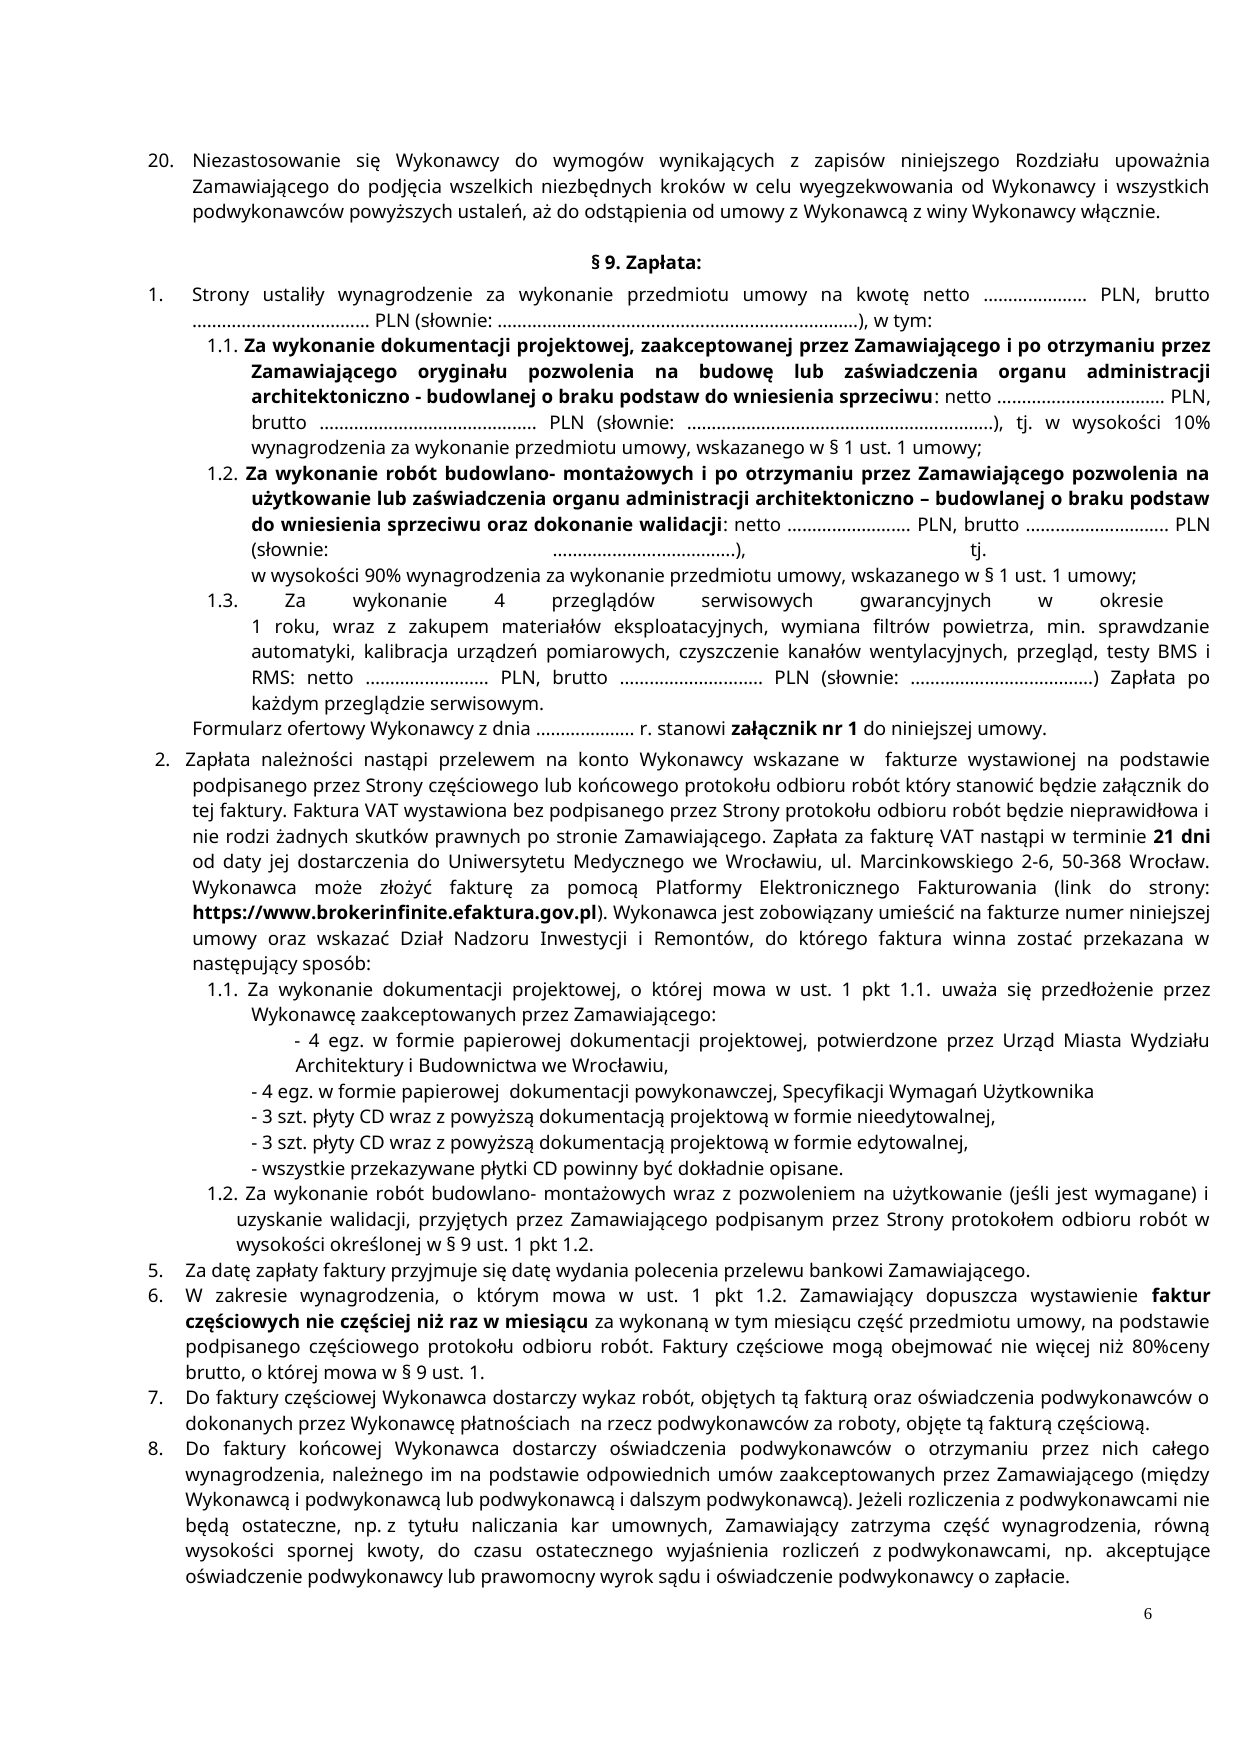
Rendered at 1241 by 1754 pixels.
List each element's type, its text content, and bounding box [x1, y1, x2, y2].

list - 3 szt. płyty CD wraz z powyższą dokumentacją projektową w formie nieedytowalnej, [251, 1104, 1211, 1129]
text 1.2. Za wykonanie robót budowlano- montażowych i po otrzymaniu przez Zamawiającego pozwolenia na użytkowanie lub zaświadczenia organu administracji architektoniczno – budowlanej o braku podstaw do wniesienia sprzeciwu oraz dokonanie walidacji: netto ……………………. PLN, brutto ……………………….. PLN (słownie: ……………………………….), tj. w wysokości 90% wynagrodzenia za wykonanie przedmiotu umowy, wskazanego w § 1 ust. 1 umowy; [148, 460, 1152, 588]
list Niezastosowanie się Wykonawcy do wymogów wynikających z zapisów niniejszego Rozdziału upoważnia Zamawiającego do podjęcia wszelkich niezbędnych kroków w celu wyegzekwowania od Wykonawcy i wszystkich podwykonawców powyższych ustaleń, aż do odstąpienia od umowy z Wykonawcą z winy Wykonawcy włącznie. [148, 148, 1211, 224]
list Zapłata należności nastąpi przelewem na konto Wykonawcy wskazane w fakturze wystawionej na podstawie podpisanego przez Strony częściowego lub końcowego protokołu odbioru robót który stanowić będzie załącznik do tej faktury. Faktura VAT wystawiona bez podpisanego przez Strony protokołu odbioru robót będzie nieprawidłowa i nie rodzi żadnych skutków prawnych po stronie Zamawiającego. Zapłata za fakturę VAT nastąpi w terminie 21 dni od daty jej dostarczenia do Uniwersytetu Medycznego we Wrocławiu, ul. Marcinkowskiego 2-6, 50-368 Wrocław. Wykonawca może złożyć fakturę za pomocą Platformy Elektronicznego Fakturowania (link do strony: https://www.brokerinfinite.efaktura.gov.pl). Wykonawca jest zobowiązany umieścić na fakturze numer niniejszej umowy oraz wskazać Dział Nadzoru Inwestycji i Remontów, do którego faktura winna zostać przekazana w następujący sposób: [154, 747, 1211, 976]
text - 4 egz. w formie papierowej dokumentacji projektowej, potwierdzone przez Urząd Miasta Wydziału Architektury i Budownictwa we Wrocławiu, [148, 1027, 1211, 1078]
list Do faktury końcowej Wykonawca dostarczy oświadczenia podwykonawców o otrzymaniu przez nich całego wynagrodzenia, należnego im na podstawie odpowiednich umów zaakceptowanych przez Zamawiającego (między Wykonawcą i podwykonawcą lub podwykonawcą i dalszym podwykonawcą). Jeżeli rozliczenia z podwykonawcami nie będą ostateczne, np. z tytułu naliczania kar umownych, Zamawiający zatrzyma część wynagrodzenia, równą wysokości spornej kwoty, do czasu ostatecznego wyjaśnienia rozliczeń z podwykonawcami, np. akceptujące oświadczenie podwykonawcy lub prawomocny wyrok sądu i oświadczenie podwykonawcy o zapłacie. [148, 1436, 1211, 1589]
text Formularz ofertowy Wykonawcy z dnia ……………….. r. stanowi załącznik nr 1 do niniejszej umowy. [192, 715, 1211, 740]
text 1.2. Za wykonanie robót budowlano- montażowych wraz z pozwoleniem na użytkowanie (jeśli jest wymagane) i uzyskanie walidacji, przyjętych przez Zamawiającego podpisanym przez Strony protokołem odbioru robót w wysokości określonej w § 9 ust. 1 pkt 1.2. [148, 1180, 1152, 1257]
list W zakresie wynagrodzenia, o którym mowa w ust. 1 pkt 1.2. Zamawiający dopuszcza wystawienie faktur częściowych nie częściej niż raz w miesiącu za wykonaną w tym miesiącu część przedmiotu umowy, na podstawie podpisanego częściowego protokołu odbioru robót. Faktury częściowe mogą obejmować nie więcej niż 80%ceny brutto, o której mowa w § 9 ust. 1. [148, 1282, 1211, 1384]
list - 4 egz. w formie papierowej dokumentacji powykonawczej, Specyfikacji Wymagań Użytkownika [251, 1078, 1211, 1104]
text 1.3. Za wykonanie 4 przeglądów serwisowych gwarancyjnych w okresie 1 roku, wraz z zakupem materiałów eksploatacyjnych, wymiana filtrów powietrza, min. sprawdzanie automatyki, kalibracja urządzeń pomiarowych, czyszczenie kanałów wentylacyjnych, przegląd, testy BMS i RMS: netto ……………………. PLN, brutto ……………………….. PLN (słownie: ……………………………….) Zapłata po każdym przeglądzie serwisowym. [148, 588, 1152, 715]
list - wszystkie przekazywane płytki CD powinny być dokładnie opisane. [251, 1155, 1211, 1180]
text § 9. Zapłata: [148, 250, 1145, 275]
list Strony ustaliły wynagrodzenie za wykonanie przedmiotu umowy na kwotę netto ………………… PLN, brutto ……………………………… PLN (słownie: ……………………………………………………………….), w tym: [148, 281, 1211, 332]
text 1.1. Za wykonanie dokumentacji projektowej, o której mowa w ust. 1 pkt 1.1. uważa się przedłożenie przez Wykonawcę zaakceptowanych przez Zamawiającego: [148, 976, 1152, 1027]
list - 3 szt. płyty CD wraz z powyższą dokumentacją projektową w formie edytowalnej, [251, 1129, 1211, 1155]
text 1.1. Za wykonanie dokumentacji projektowej, zaakceptowanej przez Zamawiającego i po otrzymaniu przez Zamawiającego oryginału pozwolenia na budowę lub zaświadczenia organu administracji architektoniczno - budowlanej o braku podstaw do wniesienia sprzeciwu: netto ……………………………. PLN, brutto …………………………………….. PLN (słownie: ……………………………………………………..), tj. w wysokości 10% wynagrodzenia za wykonanie przedmiotu umowy, wskazanego w § 1 ust. 1 umowy; [148, 332, 1152, 460]
list Do faktury częściowej Wykonawca dostarczy wykaz robót, objętych tą fakturą oraz oświadczenia podwykonawców o dokonanych przez Wykonawcę płatnościach na rzecz podwykonawców za roboty, objęte tą fakturą częściową. [148, 1384, 1211, 1436]
list Za datę zapłaty faktury przyjmuje się datę wydania polecenia przelewu bankowi Zamawiającego. [148, 1257, 1211, 1282]
